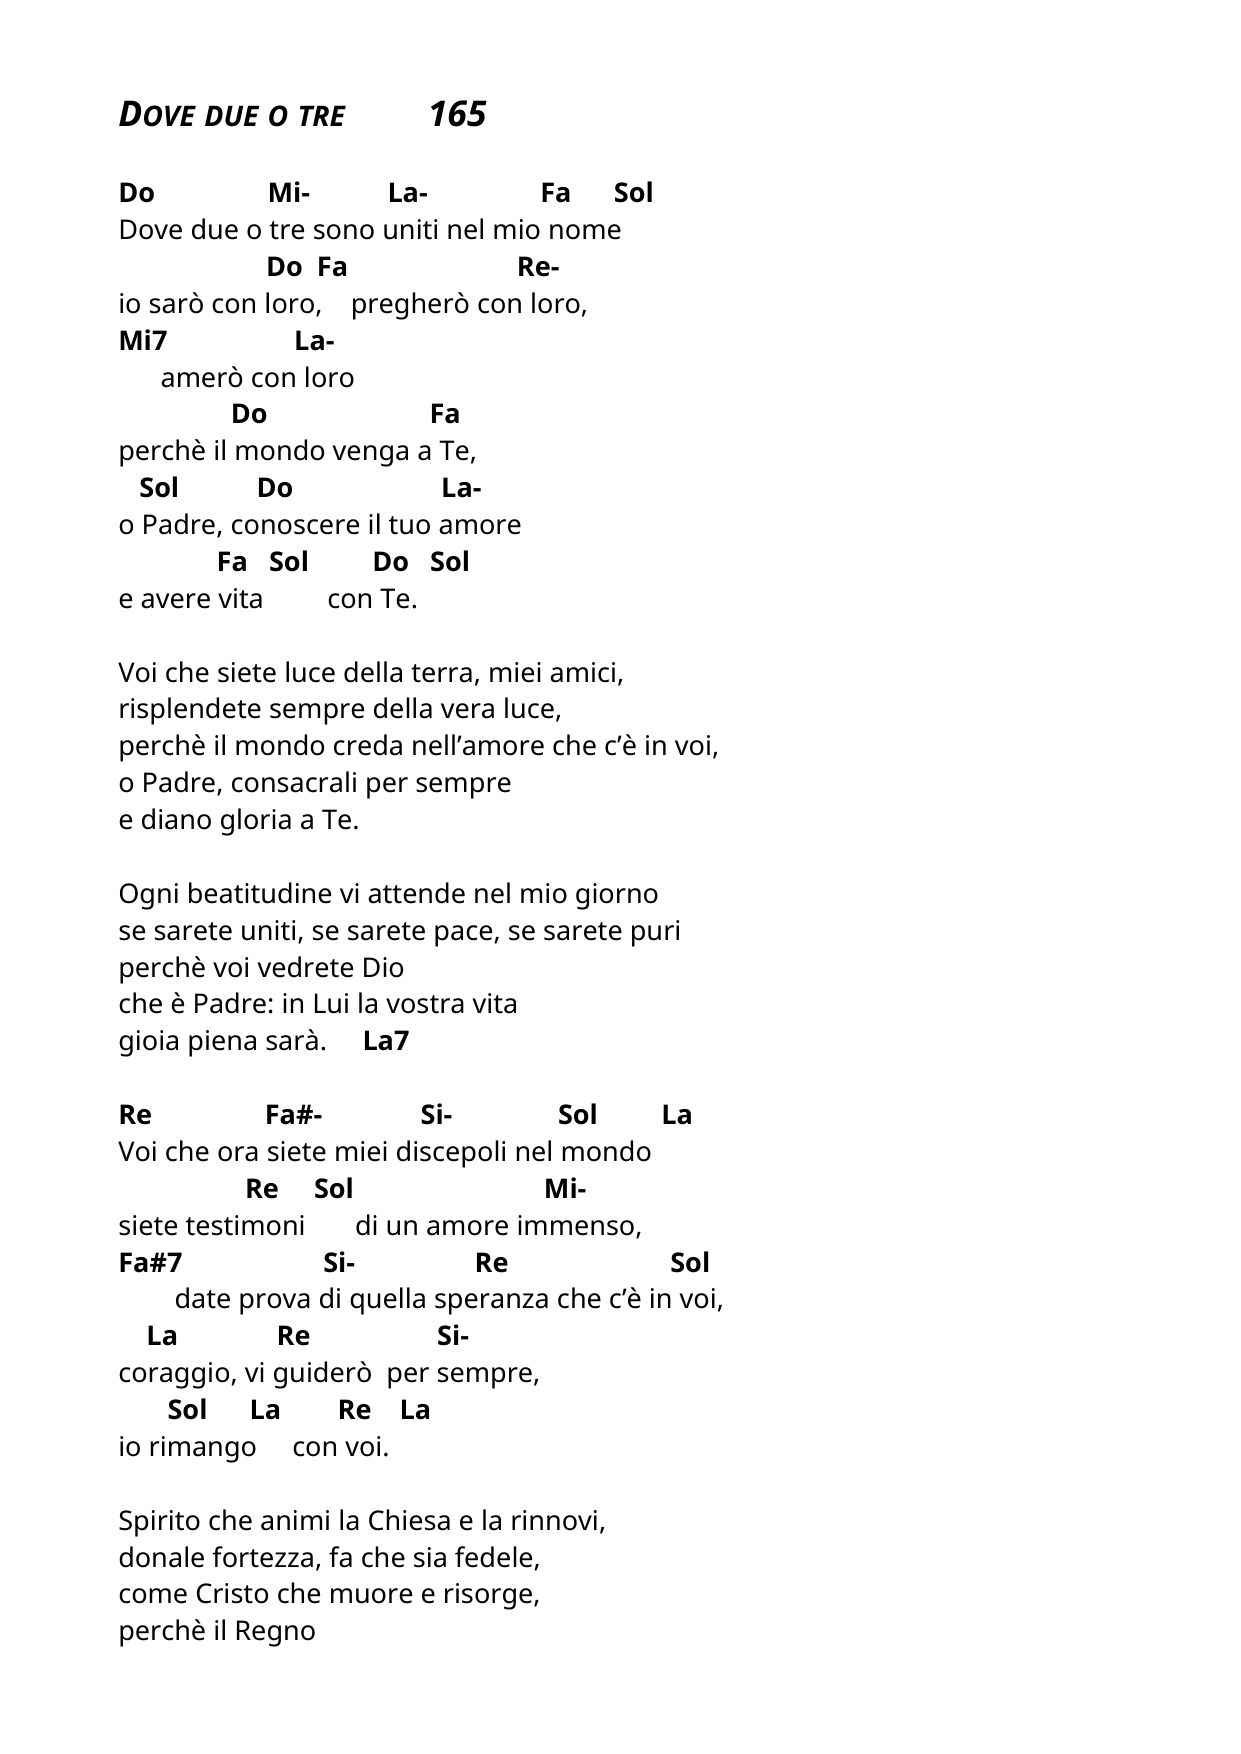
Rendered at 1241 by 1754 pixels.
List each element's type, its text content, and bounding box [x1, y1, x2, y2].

text io sarò con loro, pregherò con loro, [118, 284, 1181, 321]
text perchè voi vedrete Dio [118, 948, 1181, 985]
text Re Fa#- Si- Sol La [118, 1096, 1181, 1132]
text Re Sol Mi- [118, 1169, 1181, 1206]
text che è Padre: in Lui la vostra vita [118, 985, 1181, 1022]
text Voi che ora siete miei discepoli nel mondo [118, 1132, 1181, 1169]
text Do Mi- La- Fa Sol [118, 174, 1181, 211]
text date prova di quella speranza che c’è in voi, [118, 1280, 1181, 1317]
text o Padre, consacrali per sempre [118, 764, 1181, 801]
text Spirito che animi la Chiesa e la rinnovi, [118, 1501, 1181, 1538]
text donale fortezza, fa che sia fedele, [118, 1538, 1181, 1575]
text perchè il mondo creda nell’amore che c’è in voi, [118, 727, 1181, 764]
text io rimango con voi. [118, 1427, 1181, 1464]
text e avere vita con Te. [118, 579, 1181, 616]
text come Cristo che muore e risorge, [118, 1575, 1181, 1612]
text Fa Sol Do Sol [118, 542, 1181, 579]
text siete testimoni di un amore immenso, [118, 1206, 1181, 1243]
text se sarete uniti, se sarete pace, se sarete puri [118, 911, 1181, 948]
text La Re Si- [118, 1317, 1181, 1354]
text Do Fa [118, 395, 1181, 432]
text o Padre, conoscere il tuo amore [118, 506, 1181, 542]
text Dove due o tre sono uniti nel mio nome [118, 211, 1181, 247]
text Sol La Re La [118, 1391, 1181, 1427]
text coraggio, vi guiderò per sempre, [118, 1354, 1181, 1391]
text Voi che siete luce della terra, miei amici, [118, 653, 1181, 690]
text Ogni beatitudine vi attende nel mio giorno [118, 874, 1181, 911]
text Sol Do La- [118, 469, 1181, 506]
subtitle Dove due o tre 165 [118, 89, 1181, 137]
text e diano gloria a Te. [118, 801, 1181, 837]
text Do Fa Re- [118, 247, 1181, 284]
text risplendete sempre della vera luce, [118, 690, 1181, 727]
text perchè il mondo venga a Te, [118, 432, 1181, 469]
text Mi7 La- [118, 321, 1181, 358]
text perchè il Regno [118, 1612, 1181, 1649]
text Fa#7 Si- Re Sol [118, 1243, 1181, 1280]
text gioia piena sarà. La7 [118, 1022, 1181, 1059]
text amerò con loro [118, 358, 1181, 395]
